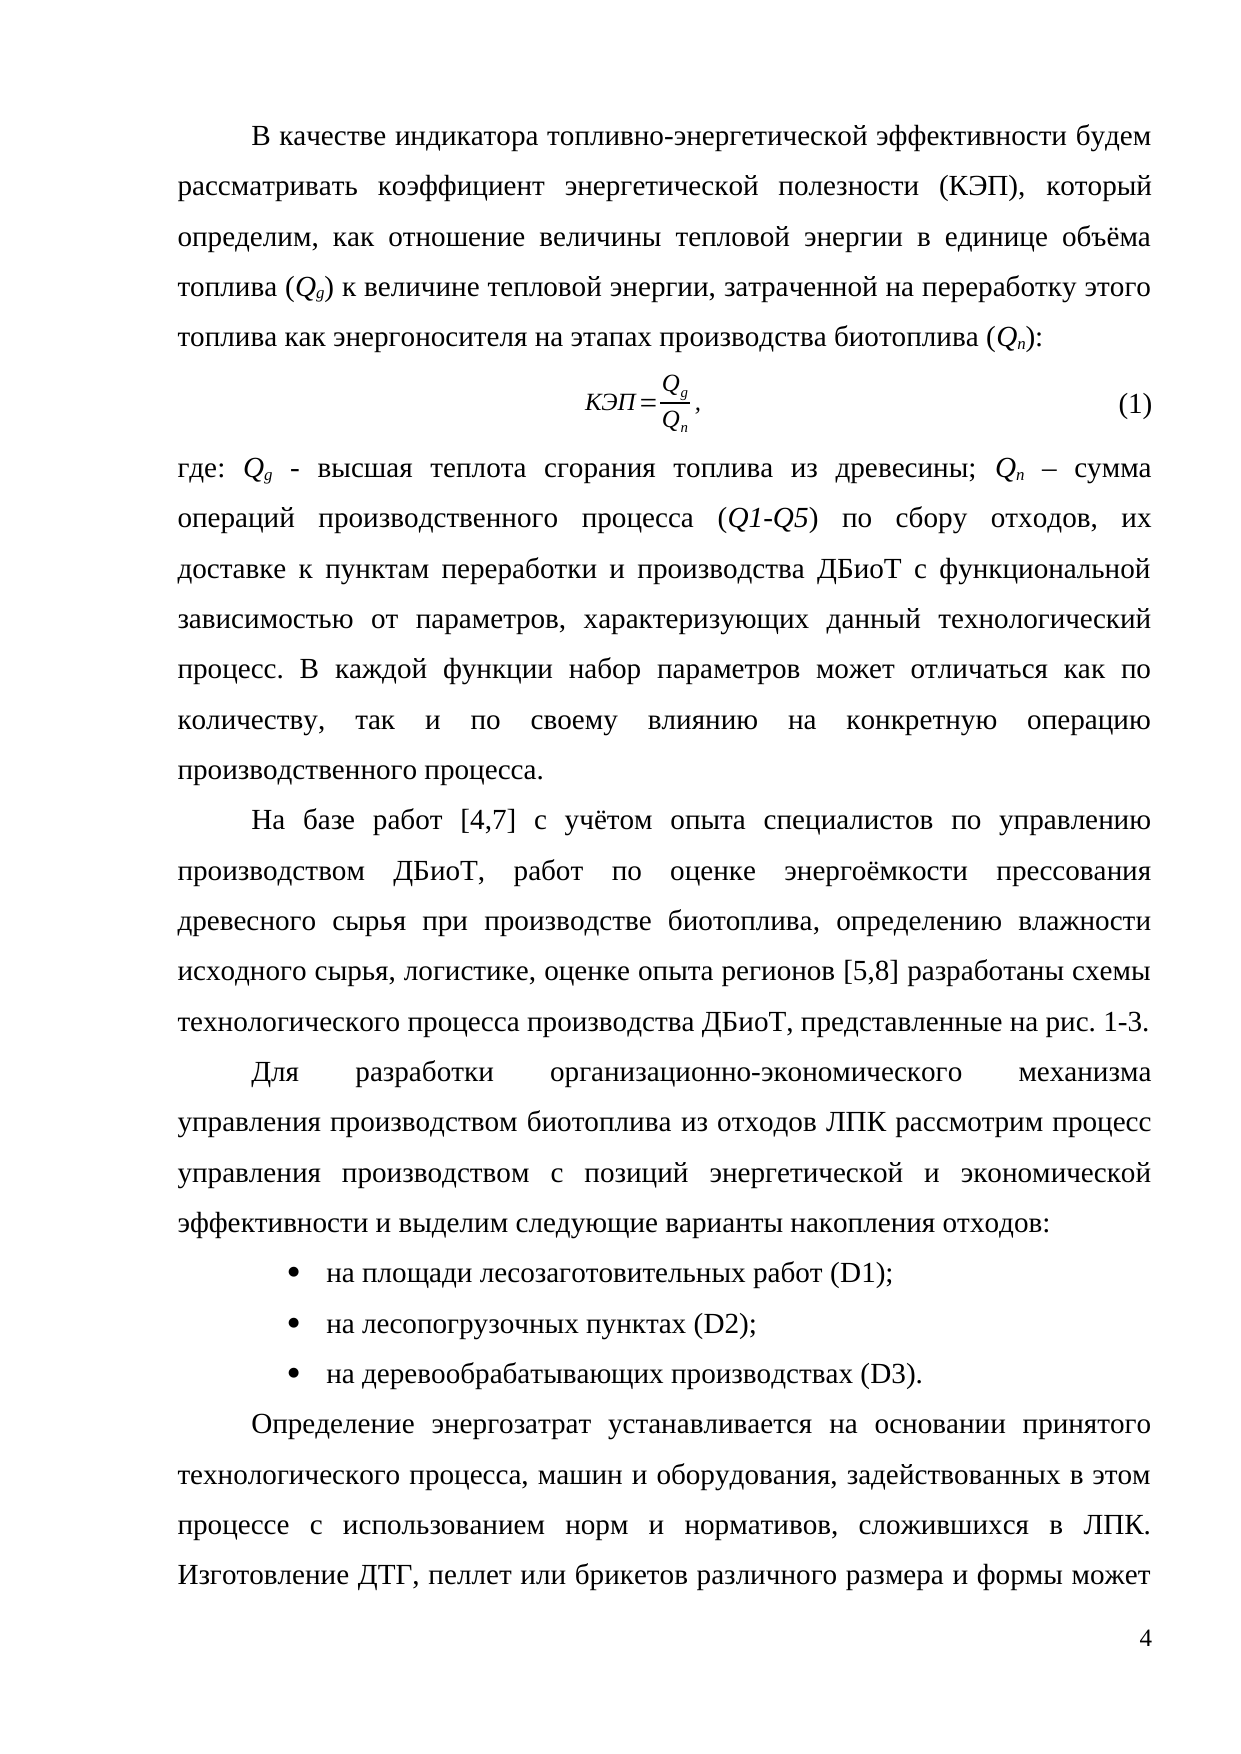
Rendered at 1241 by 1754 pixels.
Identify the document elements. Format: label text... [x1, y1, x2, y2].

text где: Qg - высшая теплота сгорания топлива из древесины; Qn – сумма операций производственного процесса (Q1-Q5) по сбору отходов, их доставке к пунктам переработки и производства ДБиоТ с функциональной зависимостью от параметров, характеризующих данный технологический процесс. В каждой функции набор параметров может отличаться как по количеству, так и по своему влиянию на конкретную операцию производственного процесса. [177, 450, 1152, 786]
text На базе работ [4,7] с учётом опыта специалистов по управлению производством ДБиоТ, работ по оценке энергоёмкости прессования древесного сырья при производстве биотоплива, определению влажности исходного сырья, логистике, оценке опыта регионов [5,8] разработаны схемы технологического процесса производства ДБиоТ, представленные на рис. 1-3. [177, 802, 1152, 1037]
list на лесопогрузочных пунктах (D2); [288, 1306, 1152, 1339]
text В качестве индикатора топливно-энергетической эффективности будем рассматривать коэффициент энергетической полезности (КЭП), который определим, как отношение величины тепловой энергии в единице объёма топлива (Qg) к величине тепловой энергии, затраченной на переработку этого топлива как энергоносителя на этапах производства биотоплива (Qn): [177, 118, 1152, 353]
list на деревообрабатывающих производствах (D3). [288, 1356, 1152, 1390]
list на площади лесозаготовительных работ (D1); [288, 1255, 1152, 1289]
table_header (1) [1107, 370, 1163, 450]
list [177, 1407, 1152, 1591]
text Для разработки организационно-экономического механизма управления производством биотоплива из отходов ЛПК рассмотрим процесс управления производством с позиций энергетической и экономической эффективности и выделим следующие варианты накопления отходов: [177, 1054, 1152, 1238]
table_header [177, 370, 1107, 450]
